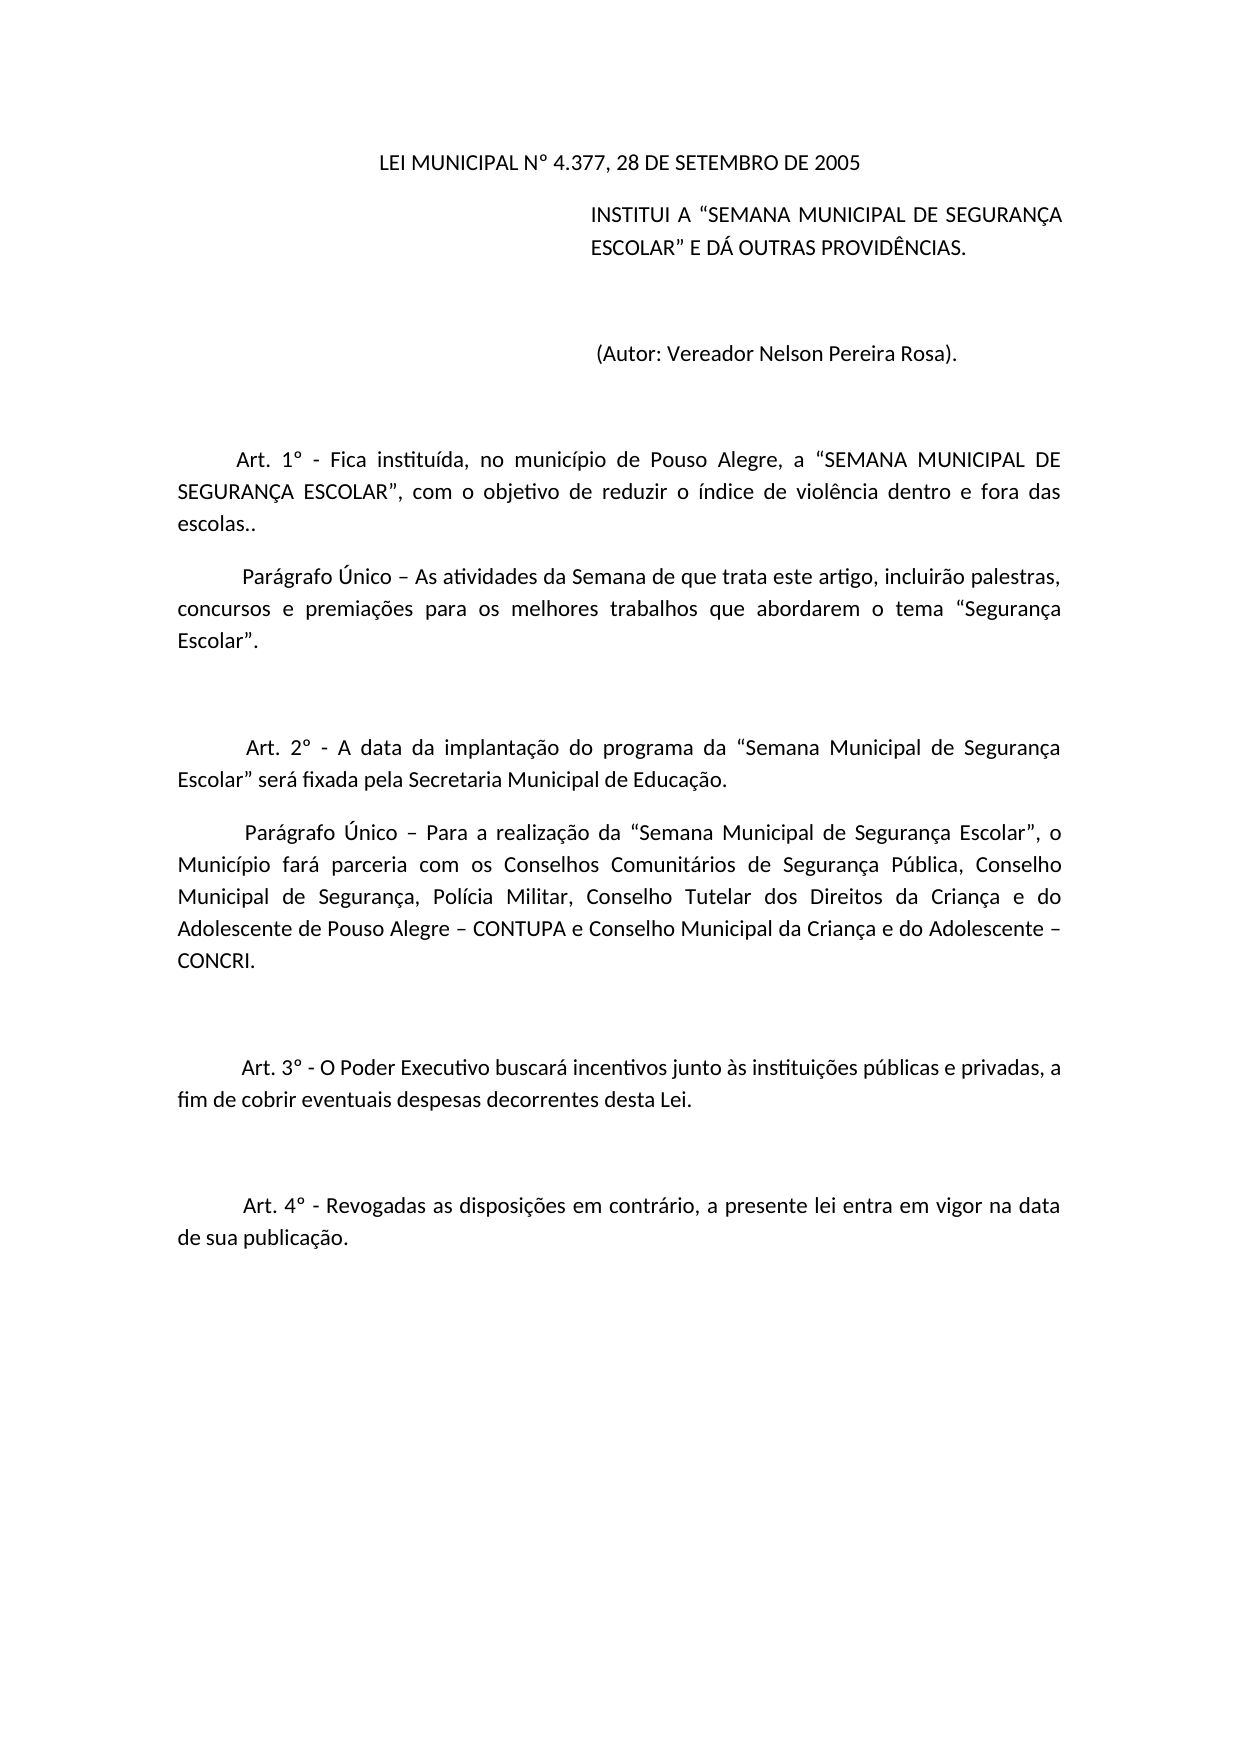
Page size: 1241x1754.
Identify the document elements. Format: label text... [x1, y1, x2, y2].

text (Autor: Vereador Nelson Pereira Rosa). [591, 339, 1063, 367]
text Art. 3º - O Poder Executivo buscará incentivos junto às instituições públicas e privadas, a fim de cobrir eventuais despesas decorrentes desta Lei. [177, 1053, 1063, 1113]
text Art. 2º - A data da implantação do programa da “Semana Municipal de Segurança Escolar” será fixada pela Secretaria Municipal de Educação. [177, 733, 1063, 793]
text Art. 4º - Revogadas as disposições em contrário, a presente lei entra em vigor na data de sua publicação. [177, 1191, 1063, 1251]
text Parágrafo Único – As atividades da Semana de que trata este artigo, incluirão palestras, concursos e premiações para os melhores trabalhos que abordarem o tema “Segurança Escolar”. [177, 562, 1063, 655]
text Parágrafo Único – Para a realização da “Semana Municipal de Segurança Escolar”, o Município fará parceria com os Conselhos Comunitários de Segurança Pública, Conselho Municipal de Segurança, Polícia Militar, Conselho Tutelar dos Direitos da Criança e do Adolescente de Pouso Alegre – CONTUPA e Conselho Municipal da Criança e do Adolescente – CONCRI. [177, 818, 1063, 975]
text LEI MUNICIPAL Nº 4.377, 28 DE SETEMBRO DE 2005 [177, 148, 1063, 176]
text INSTITUI A “SEMANA MUNICIPAL DE SEGURANÇA ESCOLAR” E DÁ OUTRAS PROVIDÊNCIAS. [591, 201, 1063, 261]
text Art. 1º - Fica instituída, no município de Pouso Alegre, a “SEMANA MUNICIPAL DE SEGURANÇA ESCOLAR”, com o objetivo de reduzir o índice de violência dentro e fora das escolas.. [177, 445, 1063, 537]
